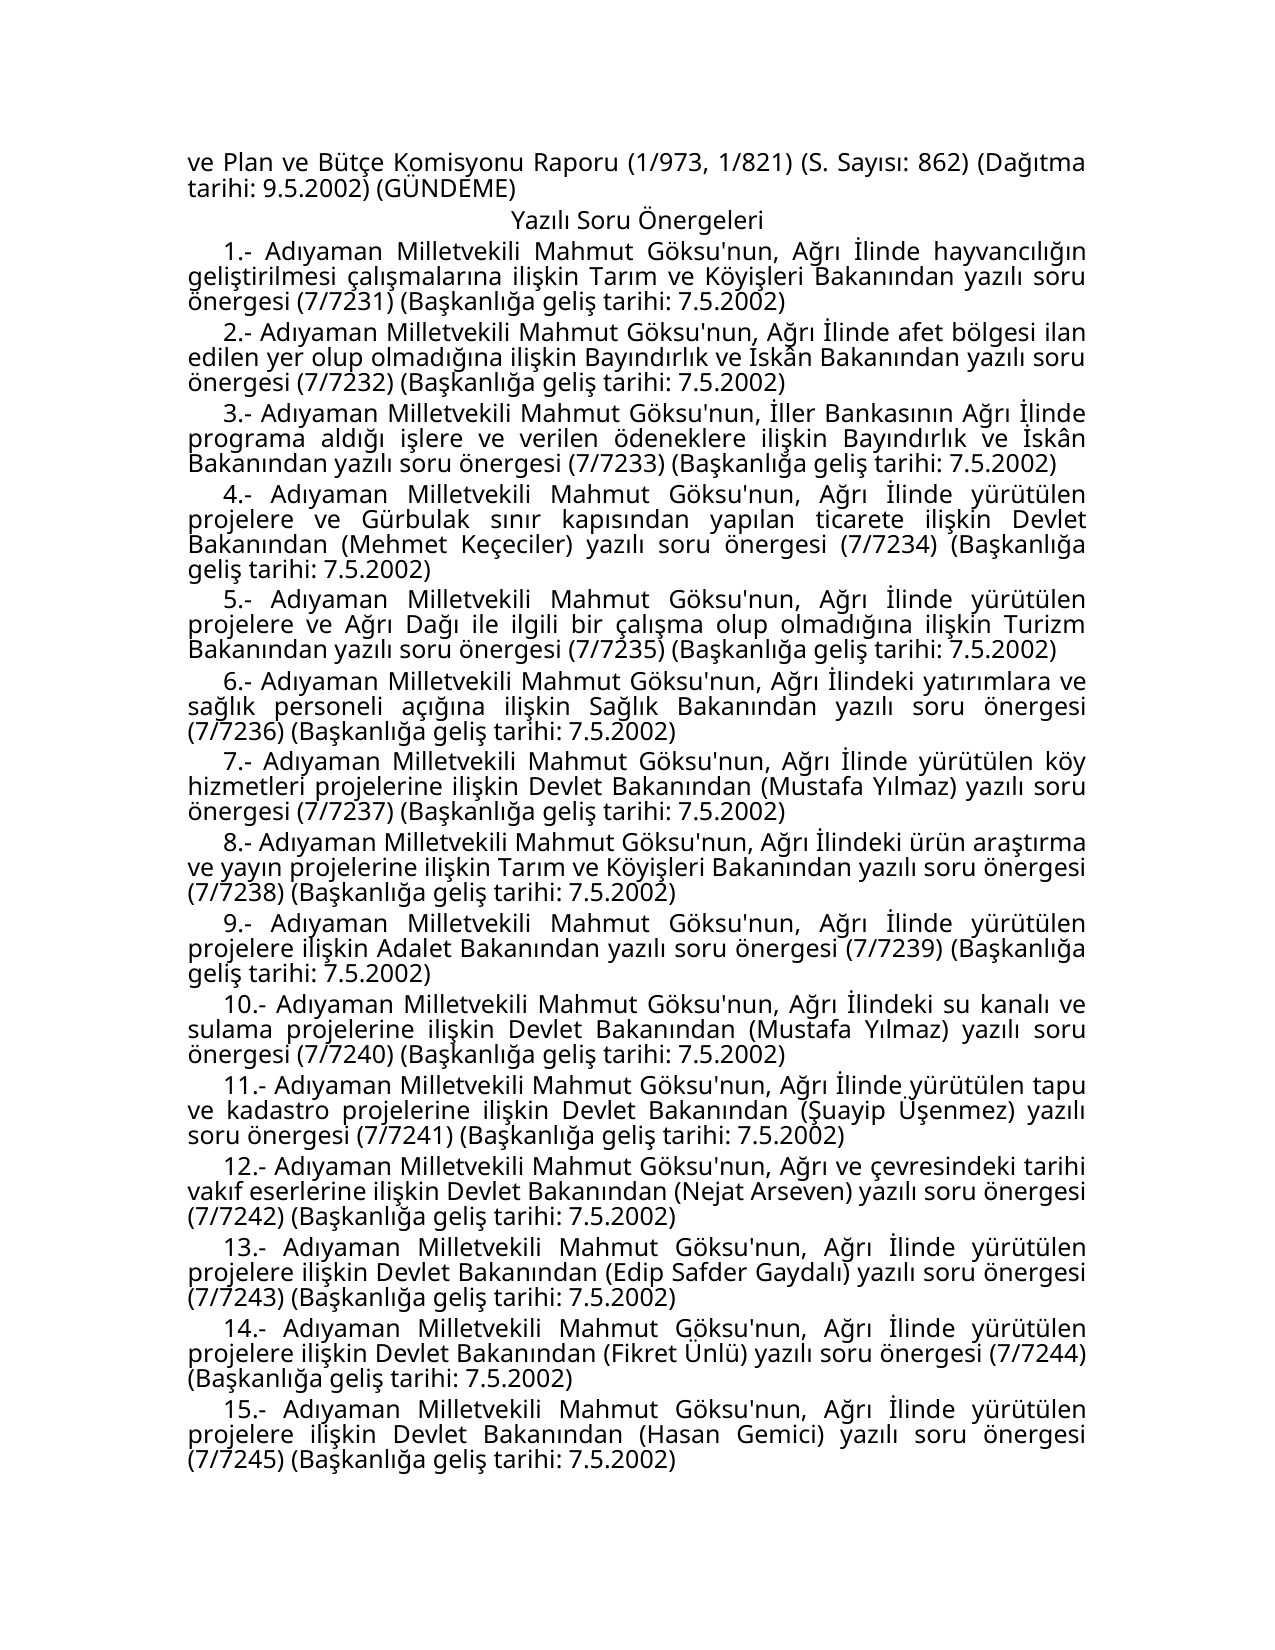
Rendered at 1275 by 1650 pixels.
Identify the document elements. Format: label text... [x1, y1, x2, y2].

text 8.- Adıyaman Milletvekili Mahmut Göksu'nun, Ağrı İlindeki ürün araştırma ve yayın projelerine ilişkin Tarım ve Köyişleri Bakanından yazılı soru önergesi (7/7238) (Başkanlığa geliş tarihi: 7.5.2002) [187, 832, 1087, 907]
text 2.- Adıyaman Milletvekili Mahmut Göksu'nun, Ağrı İlinde afet bölgesi ilan edilen yer olup olmadığına ilişkin Bayındırlık ve İskân Bakanından yazılı soru önergesi (7/7232) (Başkanlığa geliş tarihi: 7.5.2002) [187, 321, 1087, 396]
text 9.- Adıyaman Milletvekili Mahmut Göksu'nun, Ağrı İlinde yürütülen projelere ilişkin Adalet Bakanından yazılı soru önergesi (7/7239) (Başkanlığa geliş tarihi: 7.5.2002) [187, 913, 1087, 988]
text 5.- Adıyaman Milletvekili Mahmut Göksu'nun, Ağrı İlinde yürütülen projelere ve Ağrı Dağı ile ilgili bir çalışma olup olmadığına ilişkin Turizm Bakanından yazılı soru önergesi (7/7235) (Başkanlığa geliş tarihi: 7.5.2002) [187, 589, 1087, 664]
text 3.- Adıyaman Milletvekili Mahmut Göksu'nun, İller Bankasının Ağrı İlinde programa aldığı işlere ve verilen ödeneklere ilişkin Bayındırlık ve İskân Bakanından yazılı soru önergesi (7/7233) (Başkanlığa geliş tarihi: 7.5.2002) [187, 402, 1087, 477]
text 10.- Adıyaman Milletvekili Mahmut Göksu'nun, Ağrı İlindeki su kanalı ve sulama projelerine ilişkin Devlet Bakanından (Mustafa Yılmaz) yazılı soru önergesi (7/7240) (Başkanlığa geliş tarihi: 7.5.2002) [187, 994, 1087, 1069]
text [187, 150, 1087, 203]
text Yazılı Soru Önergeleri [187, 209, 1087, 234]
text 13.- Adıyaman Milletvekili Mahmut Göksu'nun, Ağrı İlinde yürütülen projelere ilişkin Devlet Bakanından (Edip Safder Gaydalı) yazılı soru önergesi (7/7243) (Başkanlığa geliş tarihi: 7.5.2002) [187, 1236, 1087, 1311]
text 4.- Adıyaman Milletvekili Mahmut Göksu'nun, Ağrı İlinde yürütülen projelere ve Gürbulak sınır kapısından yapılan ticarete ilişkin Devlet Bakanından (Mehmet Keçeciler) yazılı soru önergesi (7/7234) (Başkanlığa geliş tarihi: 7.5.2002) [187, 483, 1087, 583]
text 15.- Adıyaman Milletvekili Mahmut Göksu'nun, Ağrı İlinde yürütülen projelere ilişkin Devlet Bakanından (Hasan Gemici) yazılı soru önergesi (7/7245) (Başkanlığa geliş tarihi: 7.5.2002) [187, 1398, 1087, 1473]
text 7.- Adıyaman Milletvekili Mahmut Göksu'nun, Ağrı İlinde yürütülen köy hizmetleri projelerine ilişkin Devlet Bakanından (Mustafa Yılmaz) yazılı soru önergesi (7/7237) (Başkanlığa geliş tarihi: 7.5.2002) [187, 751, 1087, 826]
text 6.- Adıyaman Milletvekili Mahmut Göksu'nun, Ağrı İlindeki yatırımlara ve sağlık personeli açığına ilişkin Sağlık Bakanından yazılı soru önergesi (7/7236) (Başkanlığa geliş tarihi: 7.5.2002) [187, 670, 1087, 745]
text 11.- Adıyaman Milletvekili Mahmut Göksu'nun, Ağrı İlinde yürütülen tapu ve kadastro projelerine ilişkin Devlet Bakanından (Şuayip Üşenmez) yazılı soru önergesi (7/7241) (Başkanlığa geliş tarihi: 7.5.2002) [187, 1074, 1087, 1149]
text 14.- Adıyaman Milletvekili Mahmut Göksu'nun, Ağrı İlinde yürütülen projelere ilişkin Devlet Bakanından (Fikret Ünlü) yazılı soru önergesi (7/7244) (Başkanlığa geliş tarihi: 7.5.2002) [187, 1317, 1087, 1392]
text 12.- Adıyaman Milletvekili Mahmut Göksu'nun, Ağrı ve çevresindeki tarihi vakıf eserlerine ilişkin Devlet Bakanından (Nejat Arseven) yazılı soru önergesi (7/7242) (Başkanlığa geliş tarihi: 7.5.2002) [187, 1156, 1087, 1231]
text 1.- Adıyaman Milletvekili Mahmut Göksu'nun, Ağrı İlinde hayvancılığın geliştirilmesi çalışmalarına ilişkin Tarım ve Köyişleri Bakanından yazılı soru önergesi (7/7231) (Başkanlığa geliş tarihi: 7.5.2002) [187, 240, 1087, 315]
